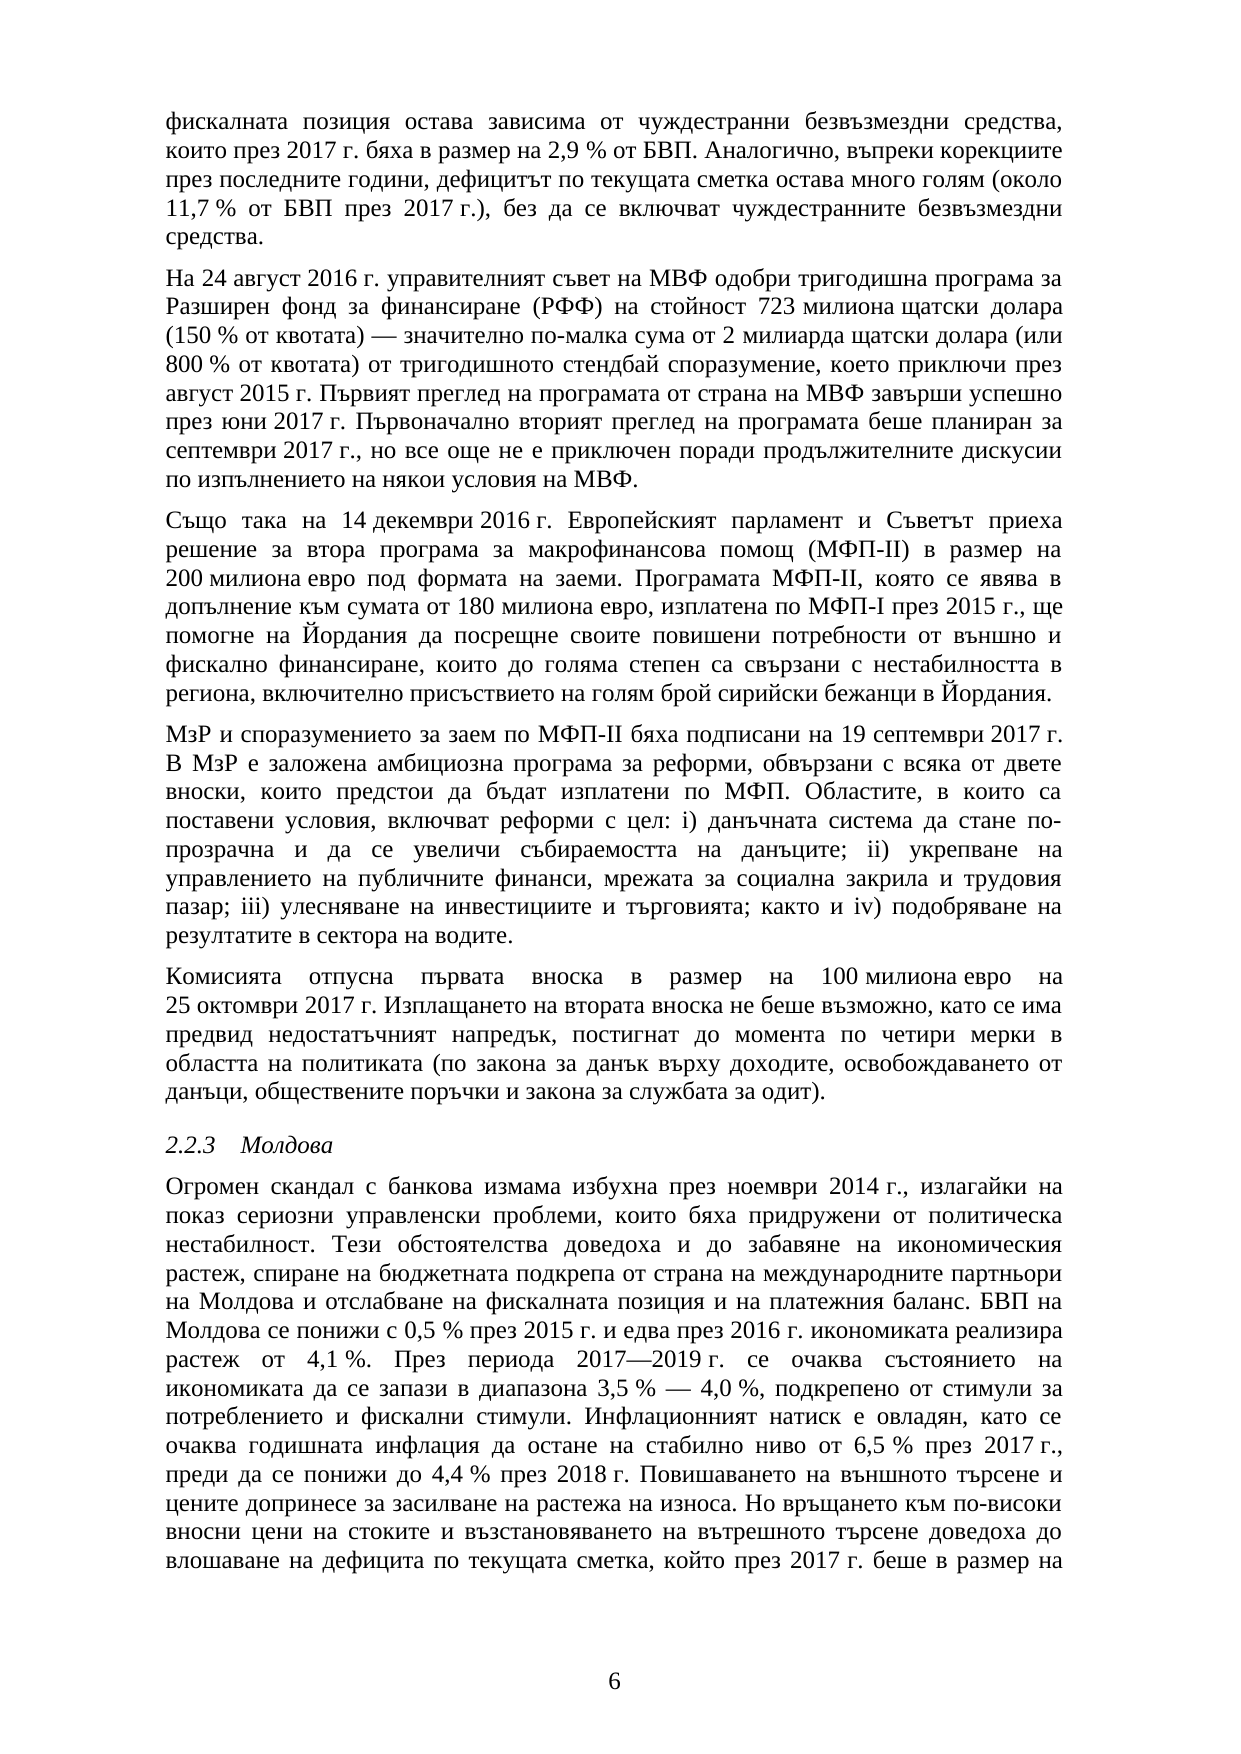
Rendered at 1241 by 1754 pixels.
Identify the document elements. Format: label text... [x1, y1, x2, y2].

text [165, 106, 1063, 250]
subtitle Молдова [165, 1130, 1063, 1159]
text На 24 август 2016 г. управителният съвет на МВФ одобри тригодишна програма за Разширен фонд за финансиране (РФФ) на стойност 723 милиона щатски долара (150 % от квотата) — значително по-малка сума от 2 милиарда щатски долара (или 800 % от квотата) от тригодишното стендбай споразумение, което приключи през август 2015 г. Първият преглед на програмата от страна на МВФ завърши успешно през юни 2017 г. Първоначално вторият преглед на програмата беше планиран за септември 2017 г., но все още не е приключен поради продължителните дискусии по изпълнението на някои условия на МВФ. [165, 263, 1063, 493]
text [165, 1171, 1063, 1574]
text Комисията отпусна първата вноска в размер на 100 милиона евро на 25 октомври 2017 г. Изплащането на втората вноска не беше възможно, като се има предвид недостатъчният напредък, постигнат до момента по четири мерки в областта на политиката (по закона за данък върху доходите, освобождаването от данъци, обществените поръчки и закона за службата за одит). [165, 961, 1063, 1105]
text МзР и споразумението за заем по МФП-II бяха подписани на 19 септември 2017 г. В МзР е заложена амбициозна програма за реформи, обвързани с всяка от двете вноски, които предстои да бъдат изплатени по МФП. Областите, в които са поставени условия, включват реформи с цел: i) данъчната система да стане по-прозрачна и да се увеличи събираемостта на данъците; ii) укрепване на управлението на публичните финанси, мрежата за социална закрила и трудовия пазар; iii) улесняване на инвестициите и търговията; както и iv) подобряване на резултатите в сектора на водите. [165, 719, 1063, 949]
text Също така на 14 декември 2016 г. Европейският парламент и Съветът приеха решение за втора програма за макрофинансова помощ (МФП-II) в размер на 200 милиона евро под формата на заеми. Програмата МФП-II, която се явява в допълнение към сумата от 180 милиона евро, изплатена по МФП-I през 2015 г., ще помогне на Йордания да посрещне своите повишени потребности от външно и фискално финансиране, които до голяма степен са свързани с нестабилността в региона, включително присъствието на голям брой сирийски бежанци в Йордания. [165, 505, 1063, 706]
